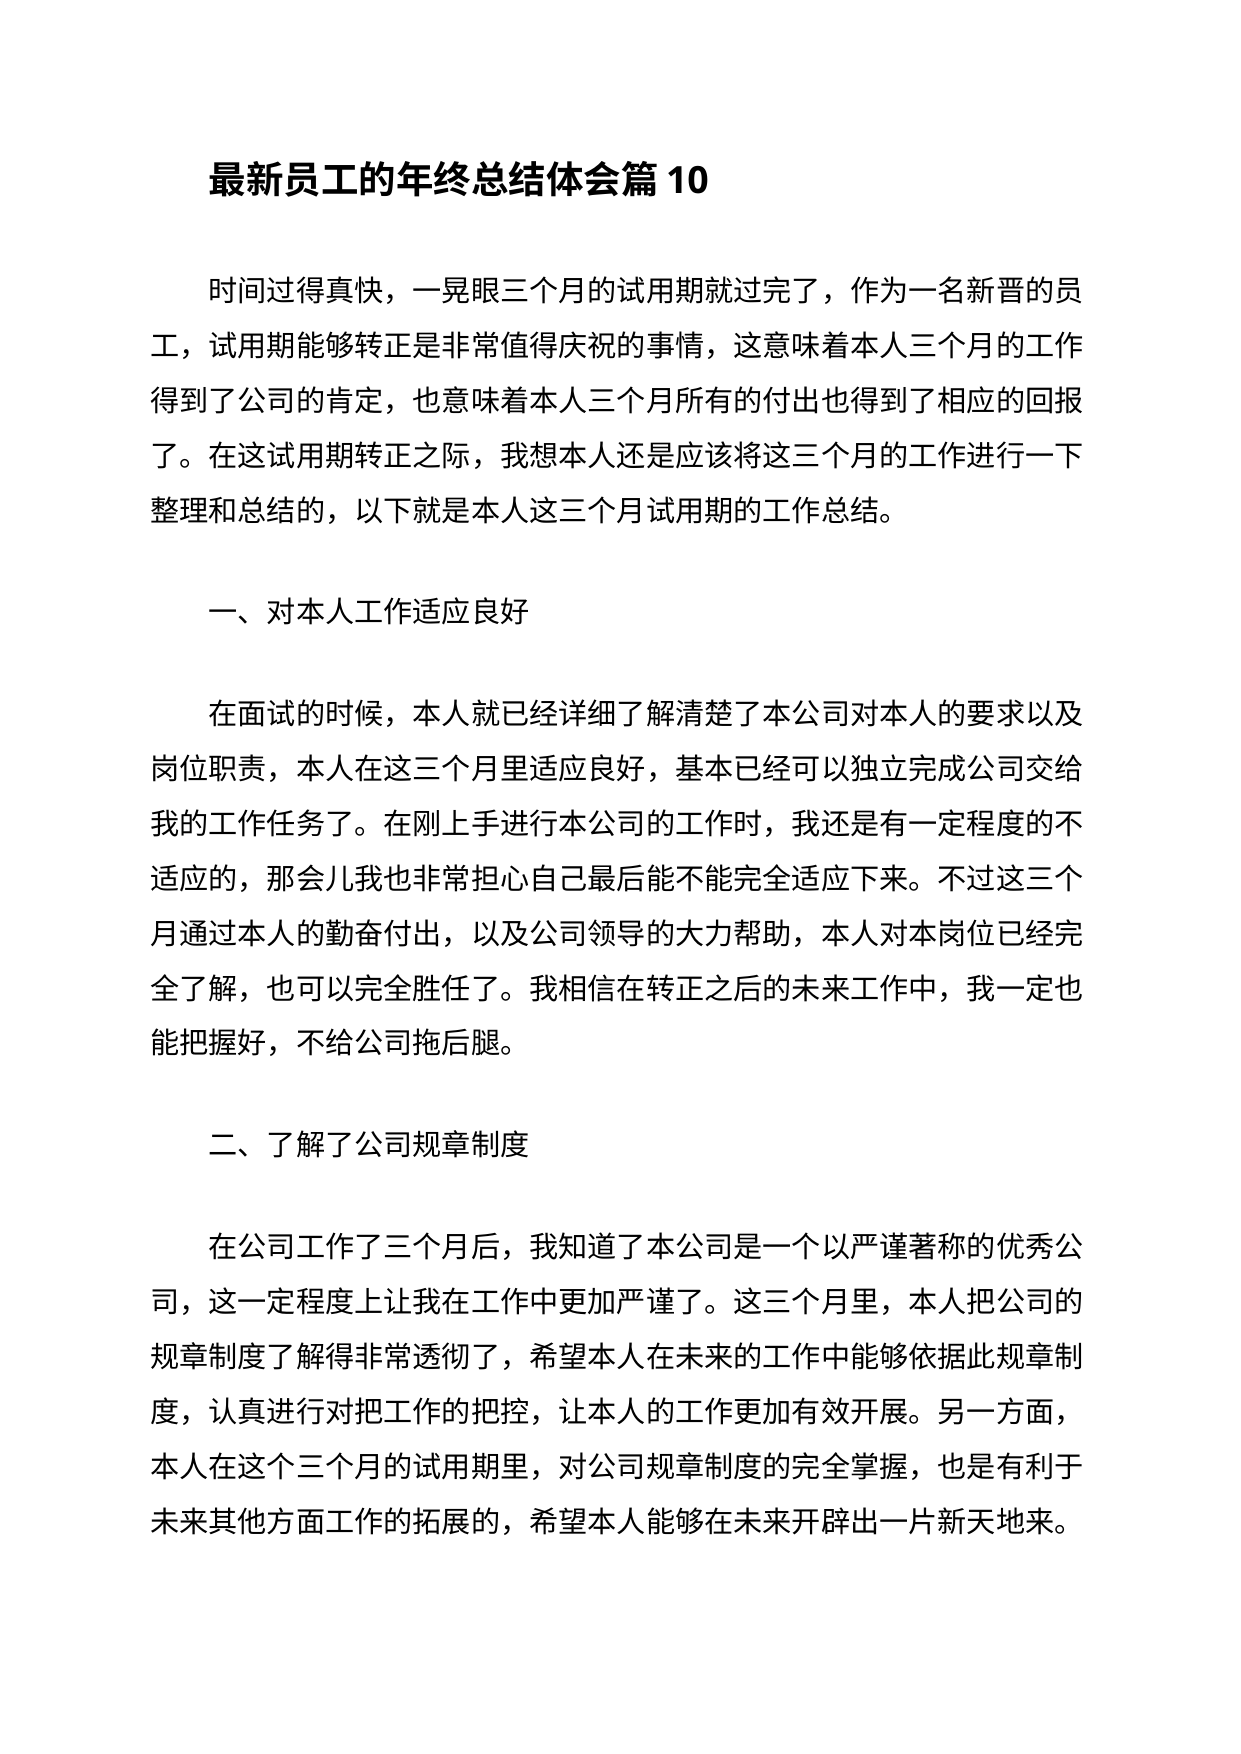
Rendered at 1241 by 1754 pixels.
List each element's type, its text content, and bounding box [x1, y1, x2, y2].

text 在公司工作了三个月后，我知道了本公司是一个以严谨著称的优秀公司，这一定程度上让我在工作中更加严谨了。这三个月里，本人把公司的规章制度了解得非常透彻了，希望本人在未来的工作中能够依据此规章制度，认真进行对把工作的把控，让本人的工作更加有效开展。另一方面，本人在这个三个月的试用期里，对公司规章制度的完全掌握，也是有利于未来其他方面工作的拓展的，希望本人能够在未来开辟出一片新天地来。 [150, 1224, 1090, 1540]
text 时间过得真快，一晃眼三个月的试用期就过完了，作为一名新晋的员工，试用期能够转正是非常值得庆祝的事情，这意味着本人三个月的工作得到了公司的肯定，也意味着本人三个月所有的付出也得到了相应的回报了。在这试用期转正之际，我想本人还是应该将这三个月的工作进行一下整理和总结的，以下就是本人这三个月试用期的工作总结。 [150, 268, 1090, 529]
text 一、对本人工作适应良好 [150, 589, 1090, 631]
text 在面试的时候，本人就已经详细了解清楚了本公司对本人的要求以及岗位职责，本人在这三个月里适应良好，基本已经可以独立完成公司交给我的工作任务了。在刚上手进行本公司的工作时，我还是有一定程度的不适应的，那会儿我也非常担心自己最后能不能完全适应下来。不过这三个月通过本人的勤奋付出，以及公司领导的大力帮助，本人对本岗位已经完全了解，也可以完全胜任了。我相信在转正之后的未来工作中，我一定也能把握好，不给公司拖后腿。 [150, 691, 1090, 1062]
text 二、了解了公司规章制度 [150, 1122, 1090, 1164]
text 最新员工的年终总结体会篇10 [150, 150, 1090, 204]
